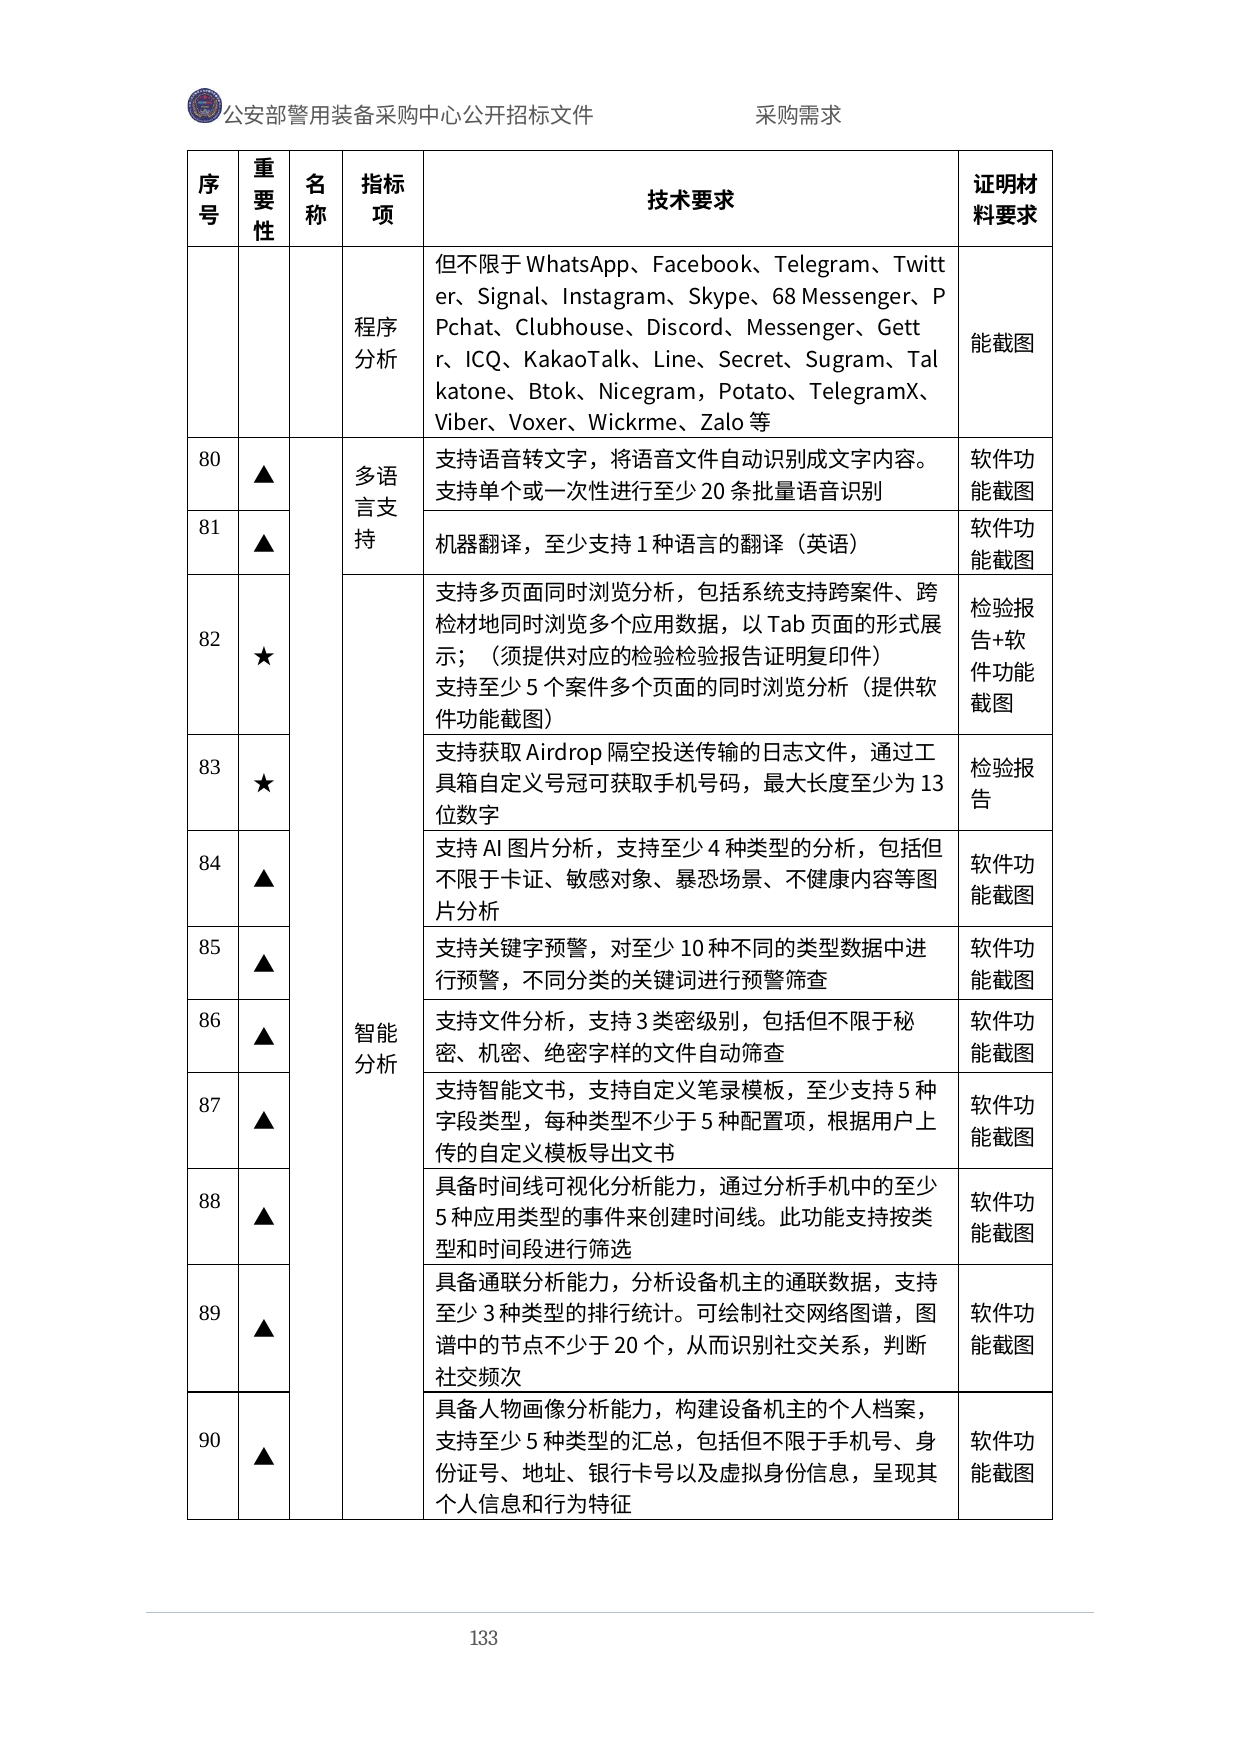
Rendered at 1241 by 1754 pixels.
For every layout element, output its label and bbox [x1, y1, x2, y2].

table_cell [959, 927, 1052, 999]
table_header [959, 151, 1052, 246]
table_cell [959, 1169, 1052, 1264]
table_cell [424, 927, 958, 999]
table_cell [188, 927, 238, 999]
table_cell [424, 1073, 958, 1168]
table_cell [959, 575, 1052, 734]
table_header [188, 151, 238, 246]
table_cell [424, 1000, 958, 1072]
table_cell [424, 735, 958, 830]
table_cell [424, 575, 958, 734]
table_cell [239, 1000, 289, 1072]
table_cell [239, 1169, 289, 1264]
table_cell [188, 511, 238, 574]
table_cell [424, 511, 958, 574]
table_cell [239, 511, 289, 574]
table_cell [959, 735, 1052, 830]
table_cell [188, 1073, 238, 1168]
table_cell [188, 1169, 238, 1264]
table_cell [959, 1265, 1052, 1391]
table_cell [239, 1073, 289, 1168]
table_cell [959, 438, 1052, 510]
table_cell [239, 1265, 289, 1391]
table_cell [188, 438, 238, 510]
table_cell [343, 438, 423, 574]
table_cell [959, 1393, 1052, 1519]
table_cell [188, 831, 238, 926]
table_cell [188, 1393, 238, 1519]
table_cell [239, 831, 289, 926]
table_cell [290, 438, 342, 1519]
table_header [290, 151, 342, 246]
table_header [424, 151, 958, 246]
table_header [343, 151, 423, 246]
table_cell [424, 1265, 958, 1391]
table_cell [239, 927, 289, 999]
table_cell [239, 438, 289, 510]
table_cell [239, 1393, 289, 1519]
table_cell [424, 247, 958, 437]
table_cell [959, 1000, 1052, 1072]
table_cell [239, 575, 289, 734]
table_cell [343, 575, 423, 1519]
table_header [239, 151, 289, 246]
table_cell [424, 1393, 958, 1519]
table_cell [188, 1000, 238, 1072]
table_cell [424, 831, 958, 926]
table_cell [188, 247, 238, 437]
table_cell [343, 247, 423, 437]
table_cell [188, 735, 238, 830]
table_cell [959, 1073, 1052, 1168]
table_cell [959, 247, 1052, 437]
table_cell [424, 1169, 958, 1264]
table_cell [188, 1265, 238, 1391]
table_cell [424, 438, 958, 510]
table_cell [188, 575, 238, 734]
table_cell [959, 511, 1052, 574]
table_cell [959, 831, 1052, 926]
picture [187, 88, 222, 123]
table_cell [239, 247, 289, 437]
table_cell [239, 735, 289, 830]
